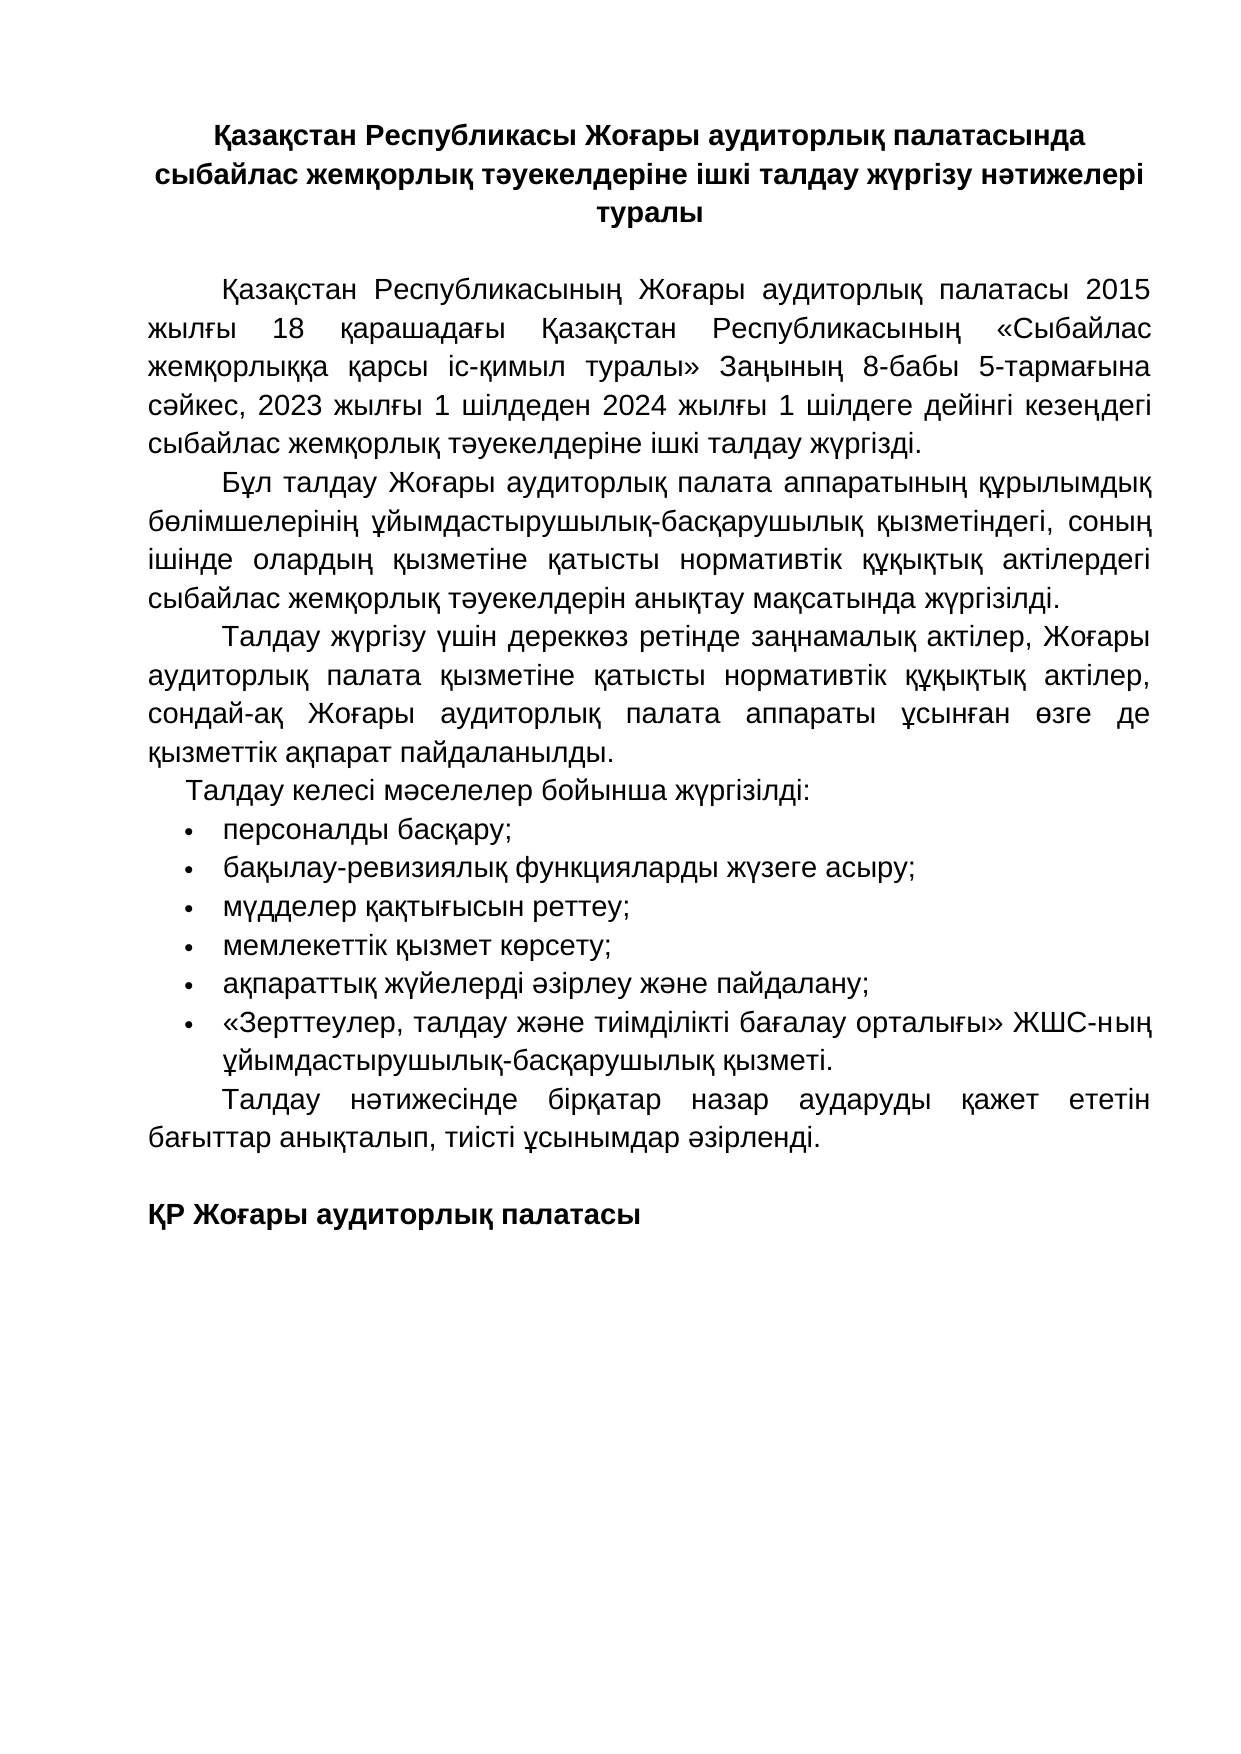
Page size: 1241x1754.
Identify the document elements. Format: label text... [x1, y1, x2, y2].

list мүдделер қақтығысын реттеу; [185, 889, 1152, 922]
text Қазақстан Республикасы Жоғары аудиторлық палатасында сыбайлас жемқорлық тәуекелдеріне ішкі талдау жүргізу нәтижелері туралы [148, 118, 1152, 229]
text Бұл талдау Жоғары аудиторлық палата аппаратының құрылымдық бөлімшелерінің ұйымдастырушылық-басқарушылық қызметіндегі, соның ішінде олардың қызметіне қатысты нормативтік құқықтық актілердегі сыбайлас жемқорлық тәуекелдерін анықтау мақсатында жүргізілді. [148, 465, 1152, 614]
text Талдау нәтижесінде бірқатар назар аударуды қажет ететін бағыттар анықталып, тиісті ұсынымдар әзірленді. [148, 1082, 1152, 1154]
list «Зерттеулер, талдау және тиімділікті бағалау орталығы» ЖШС-ның ұйымдастырушылық-басқарушылық қызметі. [185, 1004, 1152, 1077]
list персоналды басқару; [185, 812, 1152, 845]
text Талдау жүргізу үшін дереккөз ретінде заңнамалық актілер, Жоғары аудиторлық палата қызметіне қатысты нормативтік құқықтық актілер, сондай-ақ Жоғары аудиторлық палата аппараты ұсынған өзге де қызметтік ақпарат пайдаланылды. [148, 619, 1152, 768]
text Талдау келесі мәселелер бойынша жүргізілді: [148, 773, 1152, 807]
text ҚР Жоғары аудиторлық палатасы [148, 1197, 1152, 1231]
list мемлекеттік қызмет көрсету; [185, 927, 1152, 961]
text Қазақстан Республикасының Жоғары аудиторлық палатасы 2015 жылғы 18 қарашадағы Қазақстан Республикасының «Сыбайлас жемқорлыққа қарсы іс-қимыл туралы» Заңының 8-бабы 5-тармағына сәйкес, 2023 жылғы 1 шілдеден 2024 жылғы 1 шілдеге дейінгі кезеңдегі сыбайлас жемқорлық тәуекелдеріне ішкі талдау жүргізді. [148, 272, 1152, 460]
list бақылау-ревизиялық функцияларды жүзеге асыру; [185, 850, 1152, 884]
list ақпараттық жүйелерді әзірлеу және пайдалану; [185, 966, 1152, 999]
